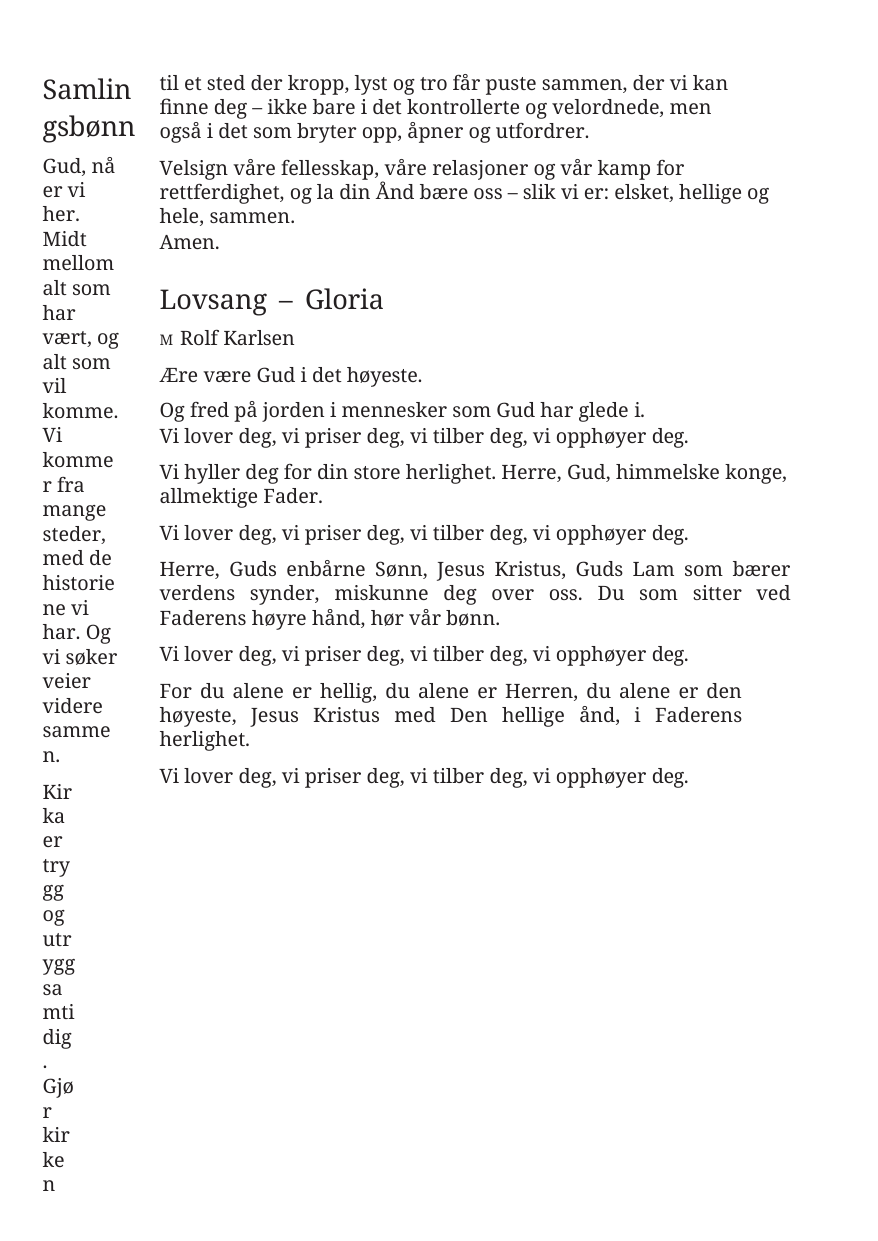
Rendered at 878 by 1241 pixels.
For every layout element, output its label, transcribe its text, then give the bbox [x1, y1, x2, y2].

subtitle Lovsang – Gloria [159, 280, 818, 317]
text Kirka er trygg og utrygg samtidig. Gjør kirken til et sted der kropp, lyst og tro får puste sammen, der vi kan finne deg – ikke bare i det kontrollerte og velordnede, men også i det som bryter opp, åpner og utfordrer. [159, 71, 751, 144]
text Vi hyller deg for din store herlighet. Herre, Gud, himmelske konge, allmektige Fader. [159, 460, 818, 509]
text For du alene er hellig, du alene er Herren, du alene er den høyeste, Jesus Kristus med Den hellige ånd, i Faderens herlighet. [159, 679, 743, 753]
text Herre, Guds enbårne Sønn, Jesus Kristus, Guds Lam som bærer verdens synder, miskunne deg over oss. Du som sitter ved Faderens høyre hånd, hør vår bønn. [159, 557, 791, 631]
text Ære være Gud i det høyeste. [159, 361, 818, 388]
text Gud, nå er vi her. Midt mellom alt som har vært, og alt som vil komme. Vi kommer fra mange steder, med de historiene vi har. Og vi søker veier videre sammen. [42, 154, 121, 768]
text Vi lover deg, vi priser deg, vi tilber deg, vi opphøyer deg. [159, 423, 818, 448]
text Og fred på jorden i mennesker som Gud har glede i. [159, 398, 818, 423]
text Velsign våre fellesskap, våre relasjoner og vår kamp for rettferdighet, og la din Ånd bære oss – slik vi er: elsket, hellige og hele, sammen. [159, 156, 779, 230]
text M Rolf Karlsen [159, 324, 818, 352]
text Amen. [159, 230, 818, 254]
text Kirka er trygg og utrygg samtidig. Gjør kirken til et sted der kropp, lyst og tro får puste sammen, der vi kan finne deg – ikke bare i det kontrollerte og velordnede, men også i det som bryter opp, åpner og utfordrer. [42, 780, 75, 1198]
text Vi lover deg, vi priser deg, vi tilber deg, vi opphøyer deg. [159, 641, 818, 668]
subtitle Samlingsbønn [42, 71, 142, 144]
text Vi lover deg, vi priser deg, vi tilber deg, vi opphøyer deg. [159, 519, 818, 546]
text Vi lover deg, vi priser deg, vi tilber deg, vi opphøyer deg. [159, 763, 818, 790]
